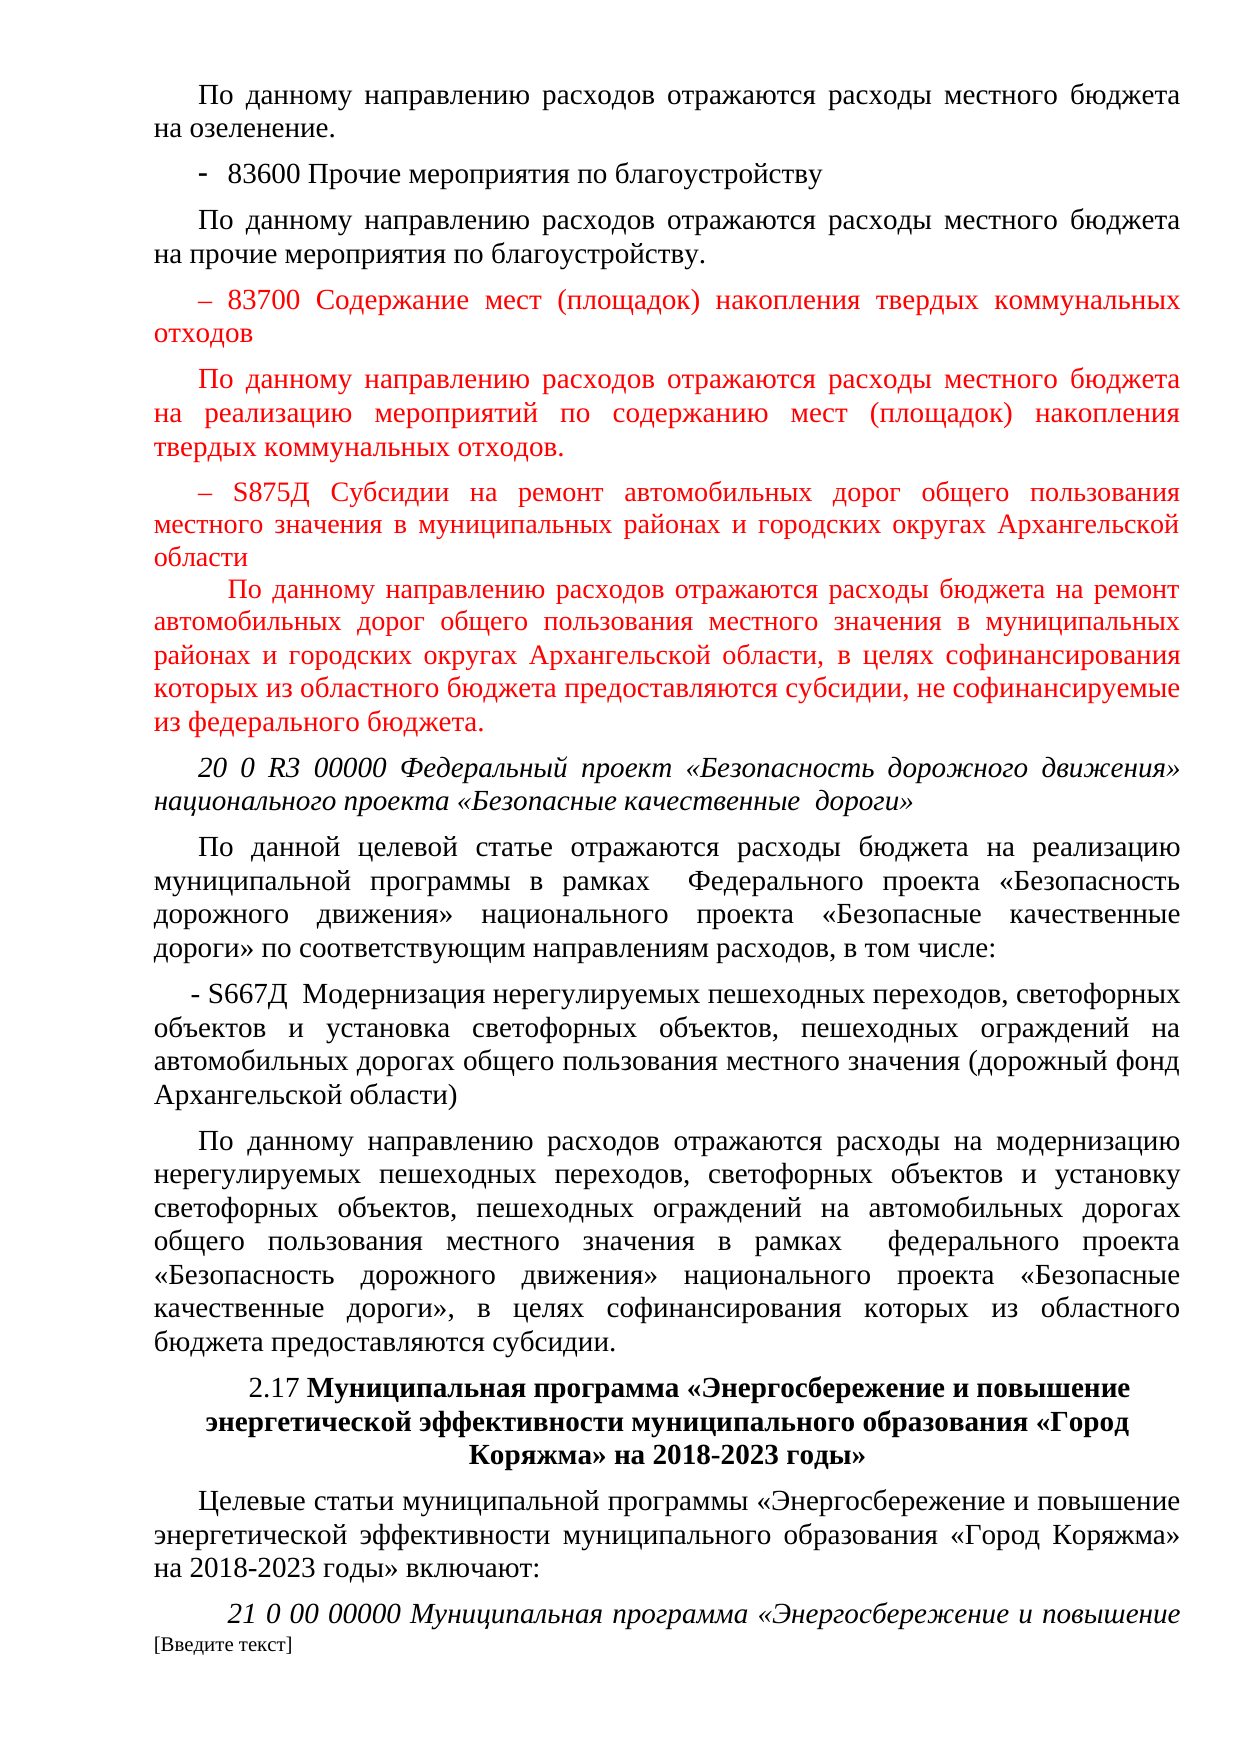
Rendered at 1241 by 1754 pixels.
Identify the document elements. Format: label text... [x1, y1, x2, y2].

text – S875Д Субсидии на ремонт автомобильных дорог общего пользования местного значения в муниципальных районах и городских округах Архангельской области [153, 475, 1181, 572]
text Целевые статьи муниципальной программы «Энергосбережение и повышение энергетической эффективности муниципального образования «Город Коряжма» на 2018-2023 годы» включают: [153, 1483, 1181, 1584]
text По данному направлению расходов отражаются расходы местного бюджета на прочие мероприятия по благоустройству. [153, 202, 1181, 269]
text По данной целевой статье отражаются расходы бюджета на реализацию муниципальной программы в рамках Федерального проекта «Безопасность дорожного движения» национального проекта «Безопасные качественные дороги» по соответствующим направлениям расходов, в том числе: [153, 829, 1181, 964]
list 83600 Прочие мероприятия по благоустройству [153, 156, 1181, 190]
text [153, 1596, 1181, 1630]
text - S667Д Модернизация нерегулируемых пешеходных переходов, светофорных объектов и установка светофорных объектов, пешеходных ограждений на автомобильных дорогах общего пользования местного значения (дорожный фонд Архангельской области) [153, 976, 1181, 1110]
text 2.17 Муниципальная программа «Энергосбережение и повышение энергетической эффективности муниципального образования «Город Коряжма» на 2018-2023 годы» [153, 1370, 1181, 1471]
text По данному направлению расходов отражаются расходы бюджета на ремонт автомобильных дорог общего пользования местного значения в муниципальных районах и городских округах Архангельской области, в целях софинансирования которых из областного бюджета предоставляются субсидии, не софинансируемые из федерального бюджета. [153, 572, 1181, 737]
text 20 0 R3 00000 Федеральный проект «Безопасность дорожного движения» национального проекта «Безопасные качественные дороги» [153, 750, 1181, 817]
list – 83700 Содержание мест (площадок) накопления твердых коммунальных отходов [153, 282, 1181, 349]
text По данному направлению расходов отражаются расходы местного бюджета на реализацию мероприятий по содержанию мест (площадок) накопления твердых коммунальных отходов. [153, 362, 1181, 462]
text По данному направлению расходов отражаются расходы местного бюджета на озеленение. [153, 77, 1181, 144]
text По данному направлению расходов отражаются расходы на модернизацию нерегулируемых пешеходных переходов, светофорных объектов и установку светофорных объектов, пешеходных ограждений на автомобильных дорогах общего пользования местного значения в рамках федерального проекта «Безопасность дорожного движения» национального проекта «Безопасные качественные дороги», в целях софинансирования которых из областного бюджета предоставляются субсидии. [153, 1123, 1181, 1358]
